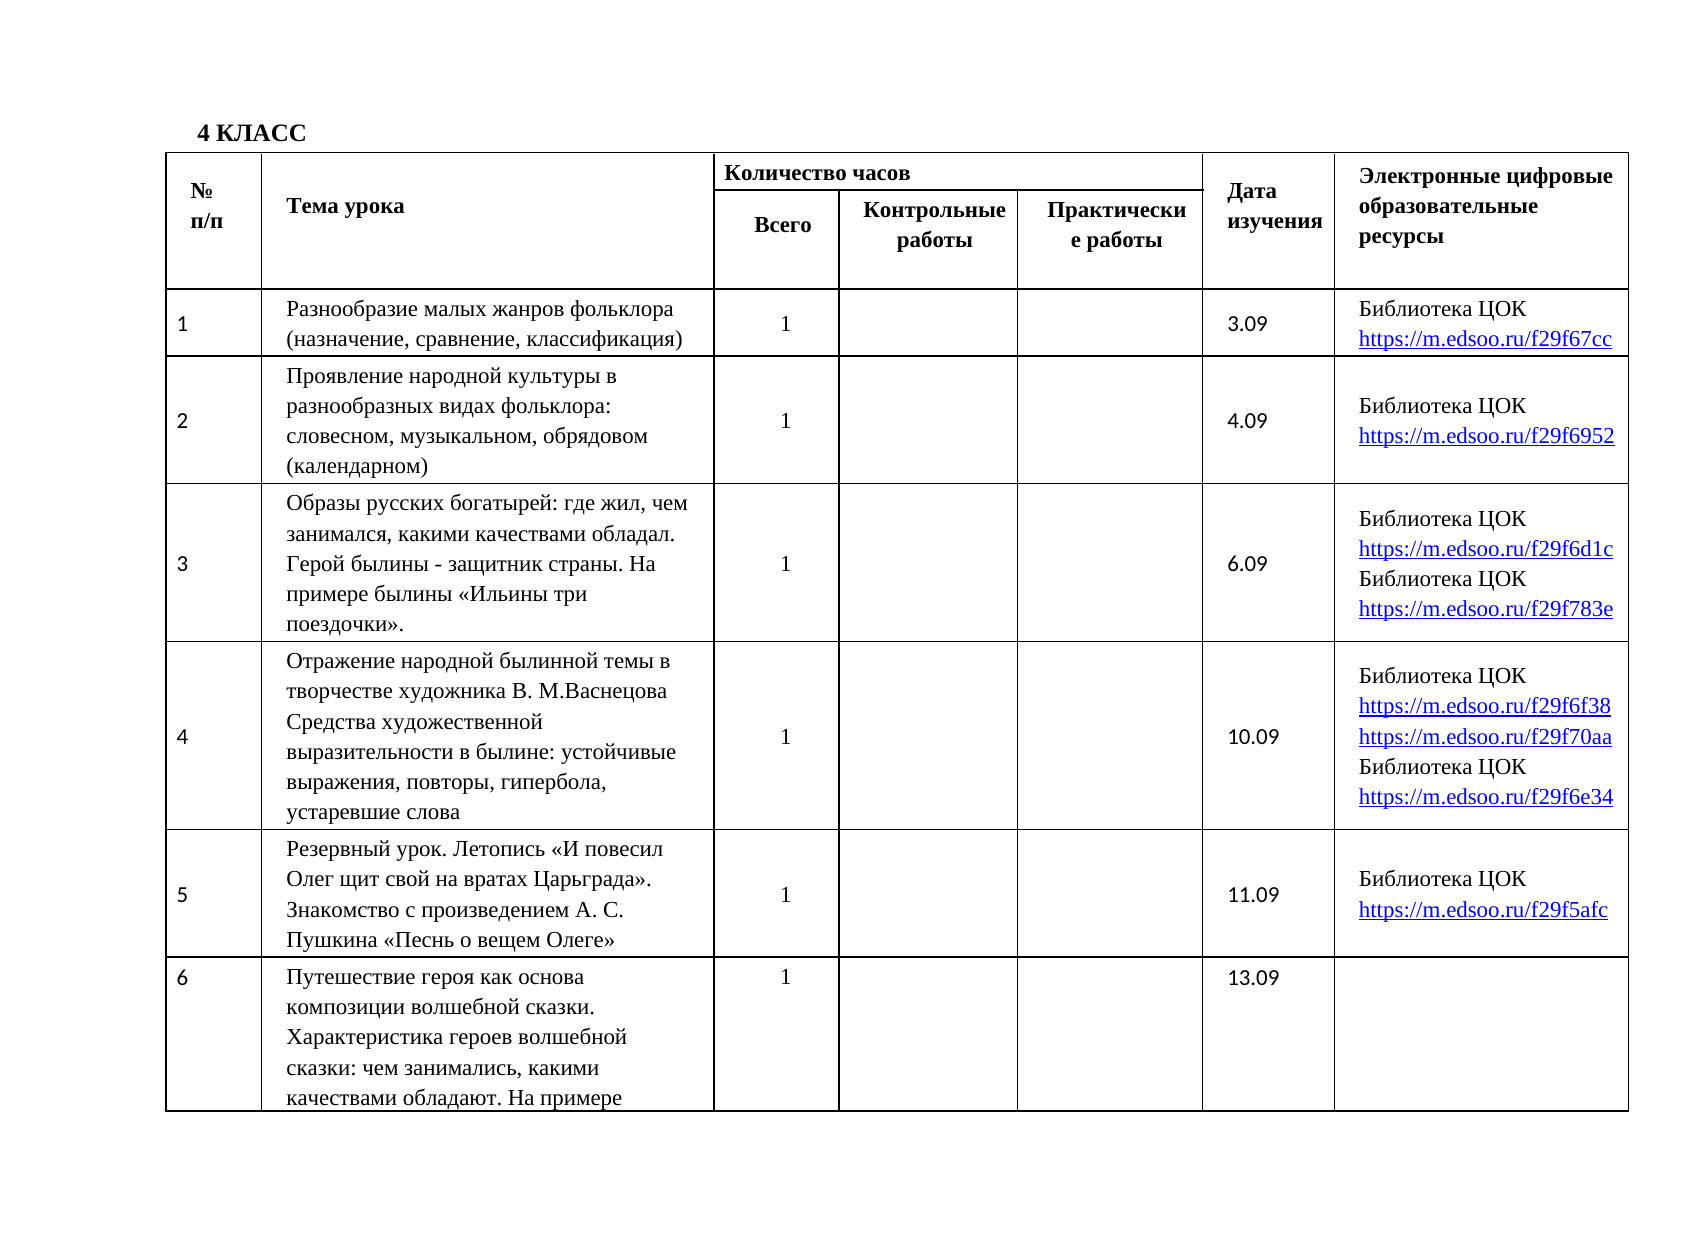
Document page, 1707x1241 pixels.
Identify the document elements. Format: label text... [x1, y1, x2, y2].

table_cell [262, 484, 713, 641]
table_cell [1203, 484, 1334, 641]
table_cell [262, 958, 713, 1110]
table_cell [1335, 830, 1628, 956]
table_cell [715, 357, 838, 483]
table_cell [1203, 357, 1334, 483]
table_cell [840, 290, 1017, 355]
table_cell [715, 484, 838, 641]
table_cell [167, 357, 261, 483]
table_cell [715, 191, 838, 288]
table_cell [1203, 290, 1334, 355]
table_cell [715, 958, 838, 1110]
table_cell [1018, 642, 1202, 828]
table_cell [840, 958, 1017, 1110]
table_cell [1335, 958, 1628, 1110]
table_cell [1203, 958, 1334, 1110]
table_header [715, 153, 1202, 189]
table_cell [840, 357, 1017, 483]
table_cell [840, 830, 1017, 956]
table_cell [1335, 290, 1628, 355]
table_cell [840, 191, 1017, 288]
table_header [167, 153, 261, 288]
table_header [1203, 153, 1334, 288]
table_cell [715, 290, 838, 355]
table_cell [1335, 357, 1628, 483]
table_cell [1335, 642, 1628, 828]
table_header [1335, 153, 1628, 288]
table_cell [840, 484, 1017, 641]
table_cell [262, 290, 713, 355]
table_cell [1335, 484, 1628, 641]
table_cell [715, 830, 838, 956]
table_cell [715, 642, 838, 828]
text 4 КЛАСС [190, 118, 1618, 147]
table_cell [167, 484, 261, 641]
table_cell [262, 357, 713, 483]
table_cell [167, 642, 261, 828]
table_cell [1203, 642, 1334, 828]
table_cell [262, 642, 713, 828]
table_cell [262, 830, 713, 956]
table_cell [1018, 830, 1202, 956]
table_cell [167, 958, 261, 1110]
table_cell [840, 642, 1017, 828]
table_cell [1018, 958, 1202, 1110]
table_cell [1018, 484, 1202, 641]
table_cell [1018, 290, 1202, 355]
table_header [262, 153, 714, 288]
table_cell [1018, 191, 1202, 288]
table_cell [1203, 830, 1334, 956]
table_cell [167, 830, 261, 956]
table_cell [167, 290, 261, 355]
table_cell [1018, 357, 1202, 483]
